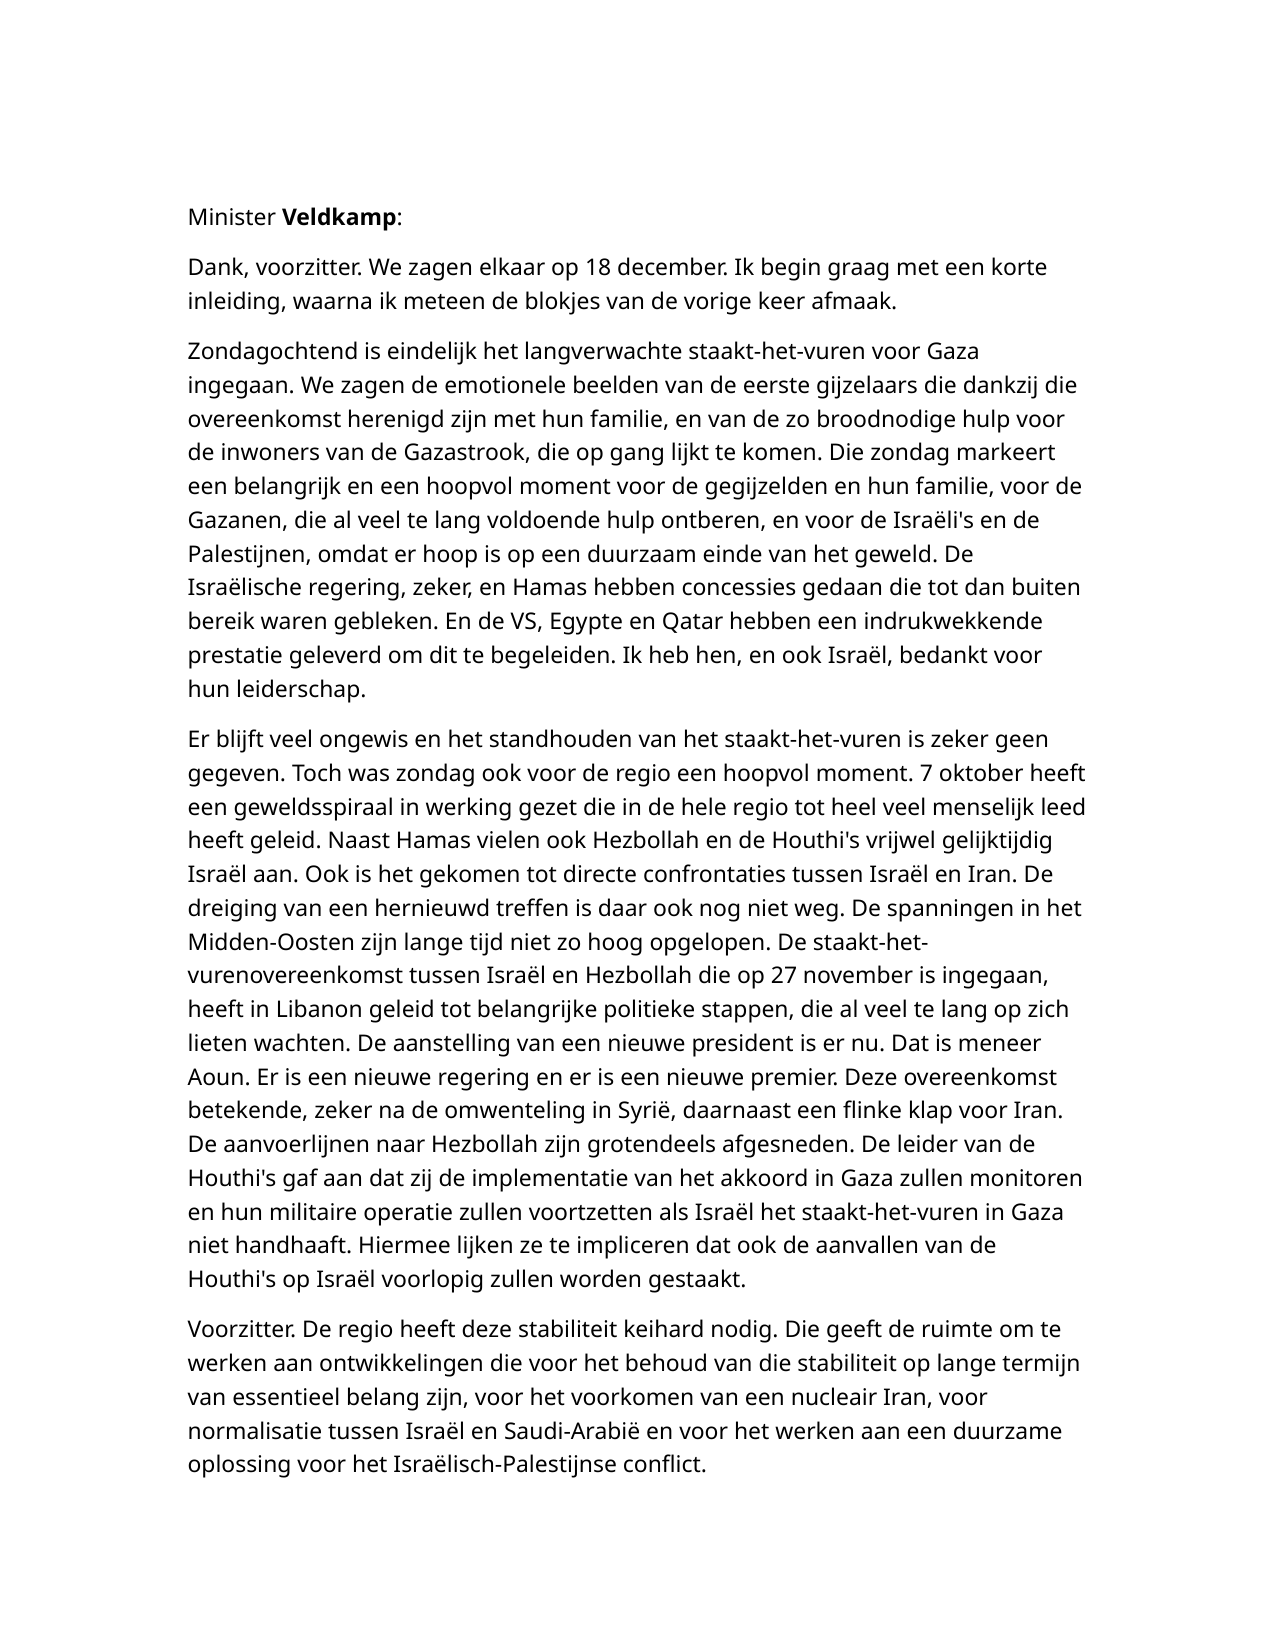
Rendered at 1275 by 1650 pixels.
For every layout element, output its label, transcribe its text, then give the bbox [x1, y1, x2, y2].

text Er blijft veel ongewis en het standhouden van het staakt-het-vuren is zeker geen gegeven. Toch was zondag ook voor de regio een hoopvol moment. 7 oktober heeft een geweldsspiraal in werking gezet die in de hele regio tot heel veel menselijk leed heeft geleid. Naast Hamas vielen ook Hezbollah en de Houthi's vrijwel gelijktijdig Israël aan. Ook is het gekomen tot directe confrontaties tussen Israël en Iran. De dreiging van een hernieuwd treffen is daar ook nog niet weg. De spanningen in het Midden-Oosten zijn lange tijd niet zo hoog opgelopen. De staakt-het-vurenovereenkomst tussen Israël en Hezbollah die op 27 november is ingegaan, heeft in Libanon geleid tot belangrijke politieke stappen, die al veel te lang op zich lieten wachten. De aanstelling van een nieuwe president is er nu. Dat is meneer Aoun. Er is een nieuwe regering en er is een nieuwe premier. Deze overeenkomst betekende, zeker na de omwenteling in Syrië, daarnaast een flinke klap voor Iran. De aanvoerlijnen naar Hezbollah zijn grotendeels afgesneden. De leider van de Houthi's gaf aan dat zij de implementatie van het akkoord in Gaza zullen monitoren en hun militaire operatie zullen voortzetten als Israël het staakt-het-vuren in Gaza niet handhaaft. Hiermee lijken ze te impliceren dat ook de aanvallen van de Houthi's op Israël voorlopig zullen worden gestaakt. [187, 723, 1087, 1294]
text Minister Veldkamp: [187, 200, 1087, 232]
text Voorzitter. De regio heeft deze stabiliteit keihard nodig. Die geeft de ruimte om te werken aan ontwikkelingen die voor het behoud van die stabiliteit op lange termijn van essentieel belang zijn, voor het voorkomen van een nucleair Iran, voor normalisatie tussen Israël en Saudi-Arabië en voor het werken aan een duurzame oplossing voor het Israëlisch-Palestijnse conflict. [187, 1313, 1087, 1479]
text Zondagochtend is eindelijk het langverwachte staakt-het-vuren voor Gaza ingegaan. We zagen de emotionele beelden van de eerste gijzelaars die dankzij die overeenkomst herenigd zijn met hun familie, en van de zo broodnodige hulp voor de inwoners van de Gazastrook, die op gang lijkt te komen. Die zondag markeert een belangrijk en een hoopvol moment voor de gegijzelden en hun familie, voor de Gazanen, die al veel te lang voldoende hulp ontberen, en voor de Israëli's en de Palestijnen, omdat er hoop is op een duurzaam einde van het geweld. De Israëlische regering, zeker, en Hamas hebben concessies gedaan die tot dan buiten bereik waren gebleken. En de VS, Egypte en Qatar hebben een indrukwekkende prestatie geleverd om dit te begeleiden. Ik heb hen, en ook Israël, bedankt voor hun leiderschap. [187, 335, 1087, 704]
text Dank, voorzitter. We zagen elkaar op 18 december. Ik begin graag met een korte inleiding, waarna ik meteen de blokjes van de vorige keer afmaak. [187, 251, 1087, 316]
